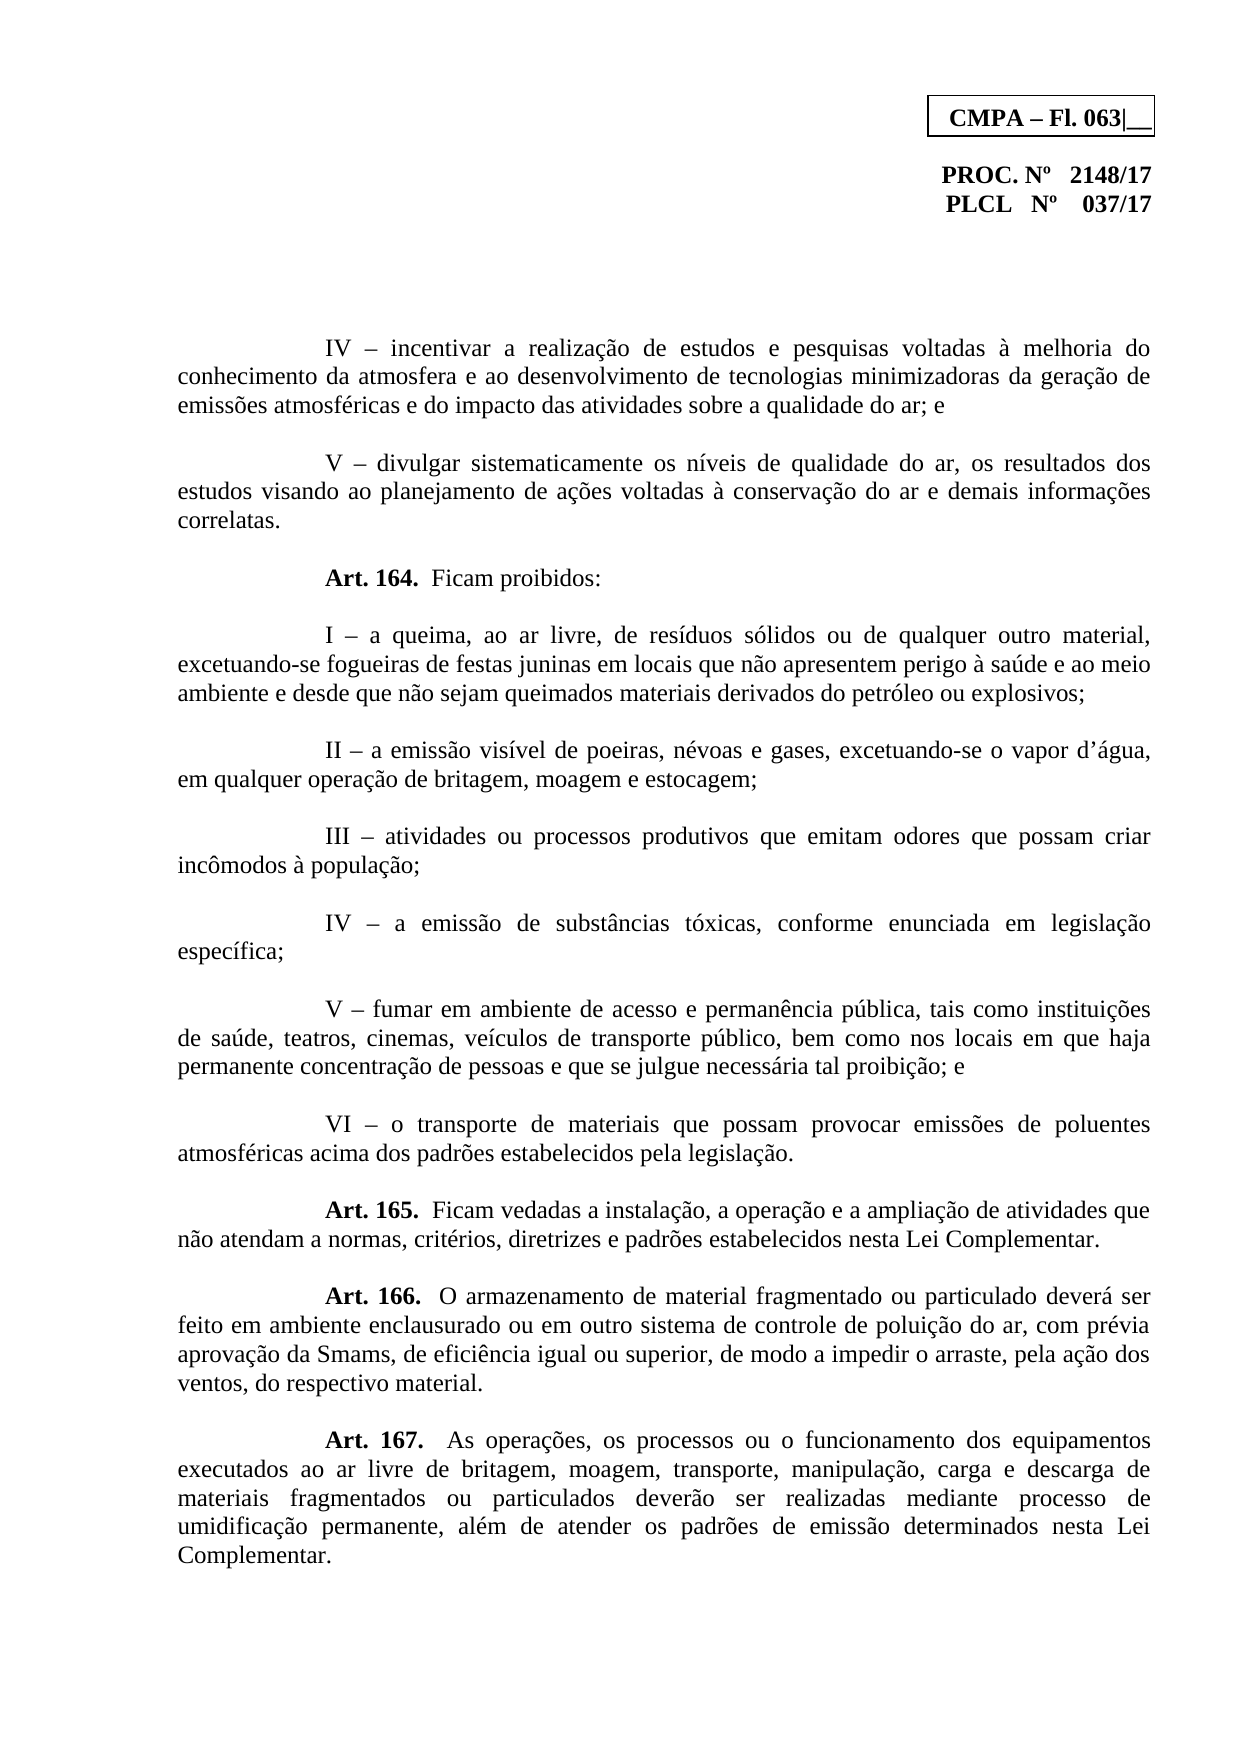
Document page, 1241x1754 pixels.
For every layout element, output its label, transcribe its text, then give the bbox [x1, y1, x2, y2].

text IV – incentivar a realização de estudos e pesquisas voltadas à melhoria do conhecimento da atmosfera e ao desenvolvimento de tecnologias minimizadoras da geração de emissões atmosféricas e do impacto das atividades sobre a qualidade do ar; e [177, 333, 1152, 419]
text Art. 164. Ficam proibidos: [177, 563, 1152, 591]
text I – a queima, ao ar livre, de resíduos sólidos ou de qualquer outro material, excetuando-se fogueiras de festas juninas em locais que não apresentem perigo à saúde e ao meio ambiente e desde que não sejam queimados materiais derivados do petróleo ou explosivos; [177, 620, 1152, 706]
text IV – a emissão de substâncias tóxicas, conforme enunciada em legislação específica; [177, 908, 1152, 965]
text III – atividades ou processos produtivos que emitam odores que possam criar incômodos à população; [177, 821, 1152, 879]
text Art. 166. O armazenamento de material fragmentado ou particulado deverá ser feito em ambiente enclausurado ou em outro sistema de controle de poluição do ar, com prévia aprovação da Smams, de eficiência igual ou superior, de modo a impedir o arraste, pela ação dos ventos, do respectivo material. [177, 1281, 1152, 1396]
text Art. 167. As operações, os processos ou o funcionamento dos equipamentos executados ao ar livre de britagem, moagem, transporte, manipulação, carga e descarga de materiais fragmentados ou particulados deverão ser realizadas mediante processo de umidificação permanente, além de atender os padrões de emissão determinados nesta Lei Complementar. [177, 1425, 1152, 1569]
text VI – o transporte de materiais que possam provocar emissões de poluentes atmosféricas acima dos padrões estabelecidos pela legislação. [177, 1109, 1152, 1166]
text V – divulgar sistematicamente os níveis de qualidade do ar, os resultados dos estudos visando ao planejamento de ações voltadas à conservação do ar e demais informações correlatas. [177, 448, 1152, 534]
text II – a emissão visível de poeiras, névoas e gases, excetuando-se o vapor d’água, em qualquer operação de britagem, moagem e estocagem; [177, 735, 1152, 793]
text Art. 165. Ficam vedadas a instalação, a operação e a ampliação de atividades que não atendam a normas, critérios, diretrizes e padrões estabelecidos nesta Lei Complementar. [177, 1195, 1152, 1253]
text V – fumar em ambiente de acesso e permanência pública, tais como instituições de saúde, teatros, cinemas, veículos de transporte público, bem como nos locais em que haja permanente concentração de pessoas e que se julgue necessária tal proibição; e [177, 994, 1152, 1080]
